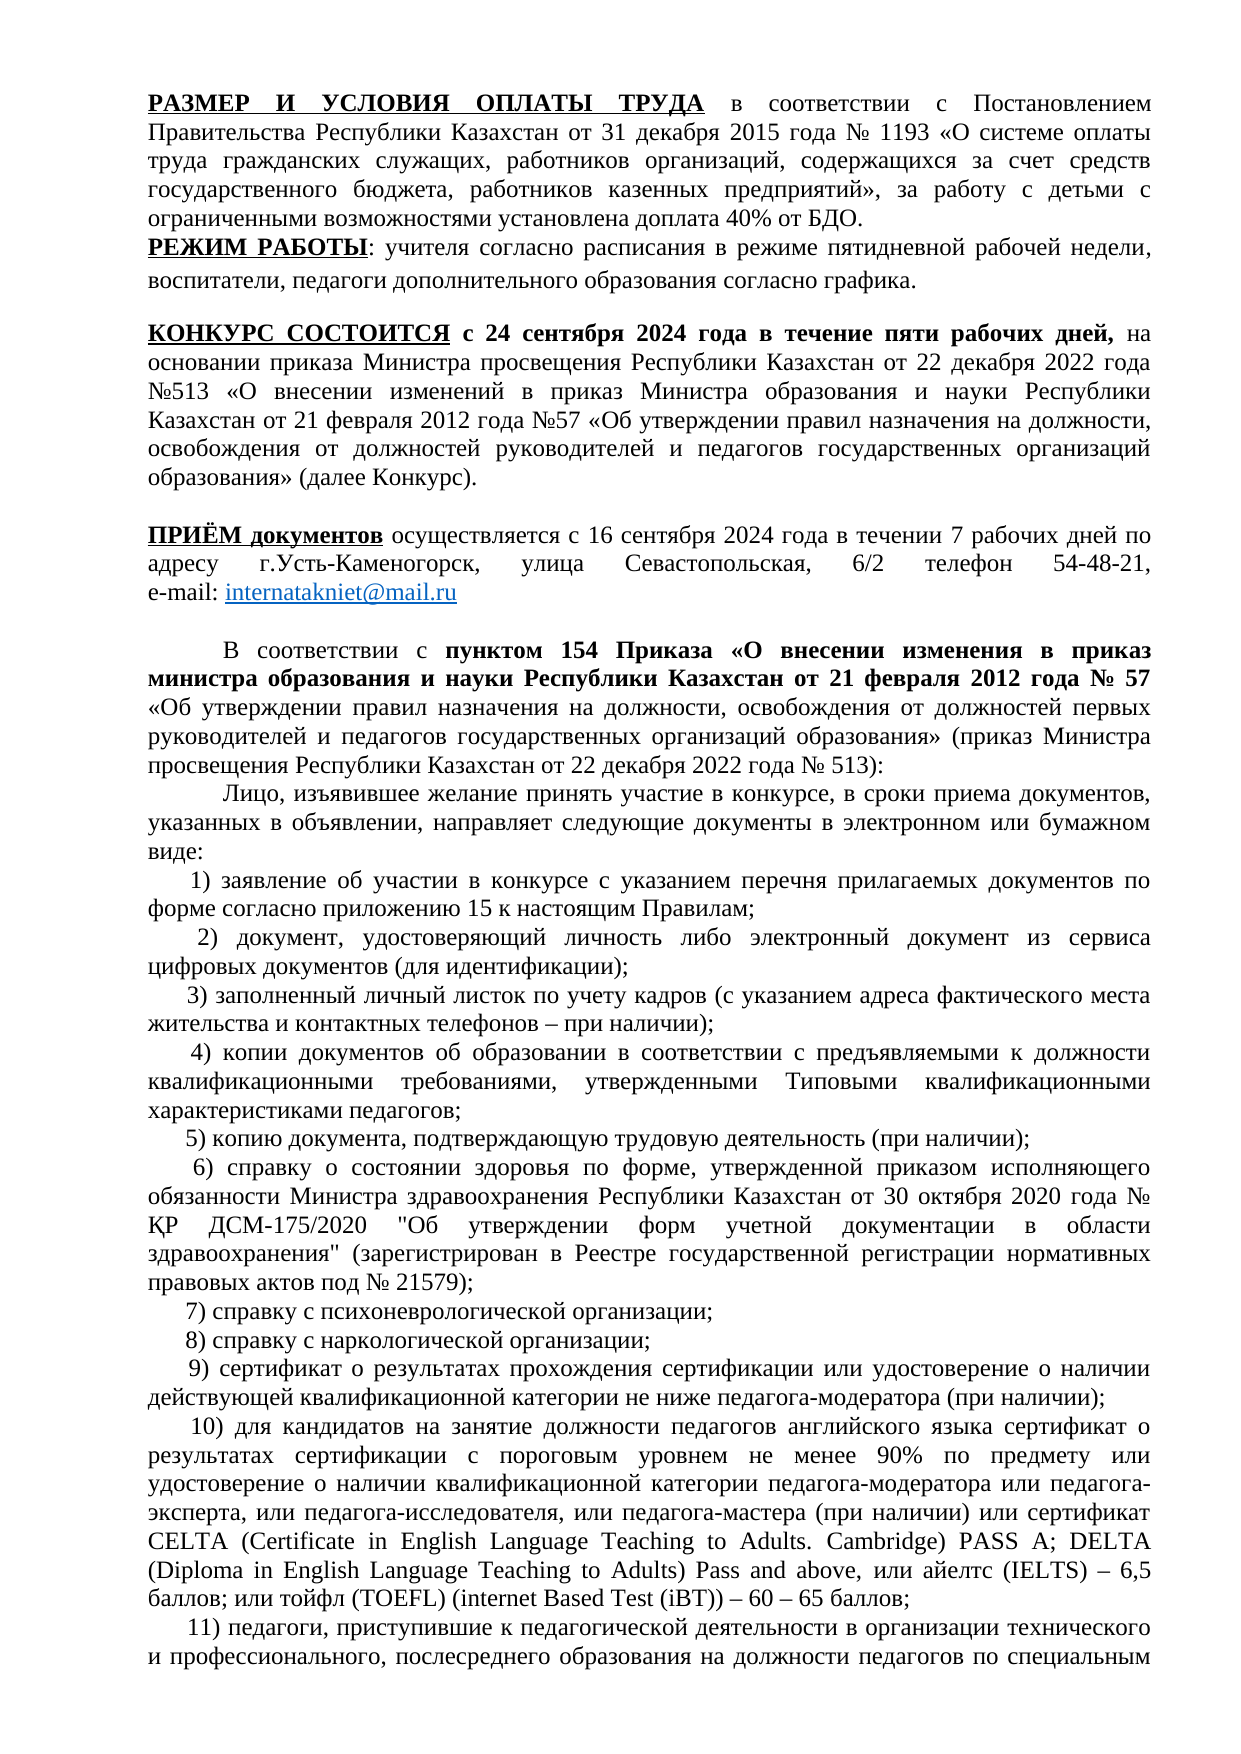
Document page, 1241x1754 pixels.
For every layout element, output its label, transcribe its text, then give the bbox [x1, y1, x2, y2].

text 1) заявление об участии в конкурсе с указанием перечня прилагаемых документов по форме согласно приложению 15 к настоящим Правилам; [148, 865, 1152, 922]
text РАЗМЕР И УСЛОВИЯ ОПЛАТЫ ТРУДА в соответствии с Постановлением Правительства Республики Казахстан от 31 декабря 2015 года № 1193 «О системе оплаты труда гражданских служащих, работников организаций, содержащихся за счет средств государственного бюджета, работников казенных предприятий», за работу с детьми с ограниченными возможностями установлена доплата 40% от БДО. [148, 88, 1152, 232]
text В соответствии с пунктом 154 Приказа «О внесении изменения в приказ министра образования и науки Республики Казахстан от 21 февраля 2012 года № 57 «Об утверждении правил назначения на должности, освобождения от должностей первых руководителей и педагогов государственных организаций образования» (приказ Министра просвещения Республики Казахстан от 22 декабря 2022 года № 513): [148, 635, 1152, 778]
text 9) сертификат о результатах прохождения сертификации или удостоверение о наличии действующей квалификационной категории не ниже педагога-модератора (при наличии); [148, 1353, 1152, 1411]
text ПРИЁМ документов осуществляется с 16 сентября 2024 года в течении 7 рабочих дней по адресу г.Усть-Каменогорск, улица Севастопольская, 6/2 телефон 54-48-21, e-mail: internatakniet@mail.ru [148, 520, 1152, 606]
text 3) заполненный личный листок по учету кадров (с указанием адреса фактического места жительства и контактных телефонов – при наличии); [148, 980, 1152, 1037]
text 8) справку с наркологической организации; [148, 1325, 1152, 1353]
text Лицо, изъявившее желание принять участие в конкурсе, в сроки приема документов, указанных в объявлении, направляет следующие документы в электронном или бумажном виде: [148, 778, 1152, 865]
text 10) для кандидатов на занятие должности педагогов английского языка сертификат о результатах сертификации с пороговым уровнем не менее 90% по предмету или удостоверение о наличии квалификационной категории педагога-модератора или педагога-эксперта, или педагога-исследователя, или педагога-мастера (при наличии) или сертификат CELTA (Certificate in English Language Teaching to Adults. Cambridge) PASS A; DELTA (Diploma in English Language Teaching to Adults) Pass and above, или айелтс (IELTS) – 6,5 баллов; или тойфл (TOEFL) (іnternet Based Test (іBT)) – 60 – 65 баллов; [148, 1411, 1152, 1612]
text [148, 1612, 1152, 1670]
text РЕЖИМ РАБОТЫ: учителя согласно расписания в режиме пятидневной рабочей недели, воспитатели, педагоги дополнительного образования согласно графика. [148, 232, 1152, 293]
text КОНКУРС СОСТОИТСЯ с 24 сентября 2024 года в течение пяти рабочих дней, на основании приказа Министра просвещения Республики Казахстан от 22 декабря 2022 года №513 «О внесении изменений в приказ Министра образования и науки Республики Казахстан от 21 февраля 2012 года №57 «Об утверждении правил назначения на должности, освобождения от должностей руководителей и педагогов государственных организаций образования» (далее Конкурс). [148, 318, 1152, 491]
text 4) копии документов об образовании в соответствии с предъявляемыми к должности квалификационными требованиями, утвержденными Типовыми квалификационными характеристиками педагогов; [148, 1037, 1152, 1123]
text 7) справку с психоневрологической организации; [148, 1296, 1152, 1325]
text 6) справку о состоянии здоровья по форме, утвержденной приказом исполняющего обязанности Министра здравоохранения Республики Казахстан от 30 октября 2020 года № ҚР ДСМ-175/2020 "Об утверждении форм учетной документации в области здравоохранения" (зарегистрирован в Реестре государственной регистрации нормативных правовых актов под № 21579); [148, 1152, 1152, 1296]
text 2) документ, удостоверяющий личность либо электронный документ из сервиса цифровых документов (для идентификации); [148, 922, 1152, 980]
text 5) копию документа, подтверждающую трудовую деятельность (при наличии); [148, 1123, 1152, 1152]
